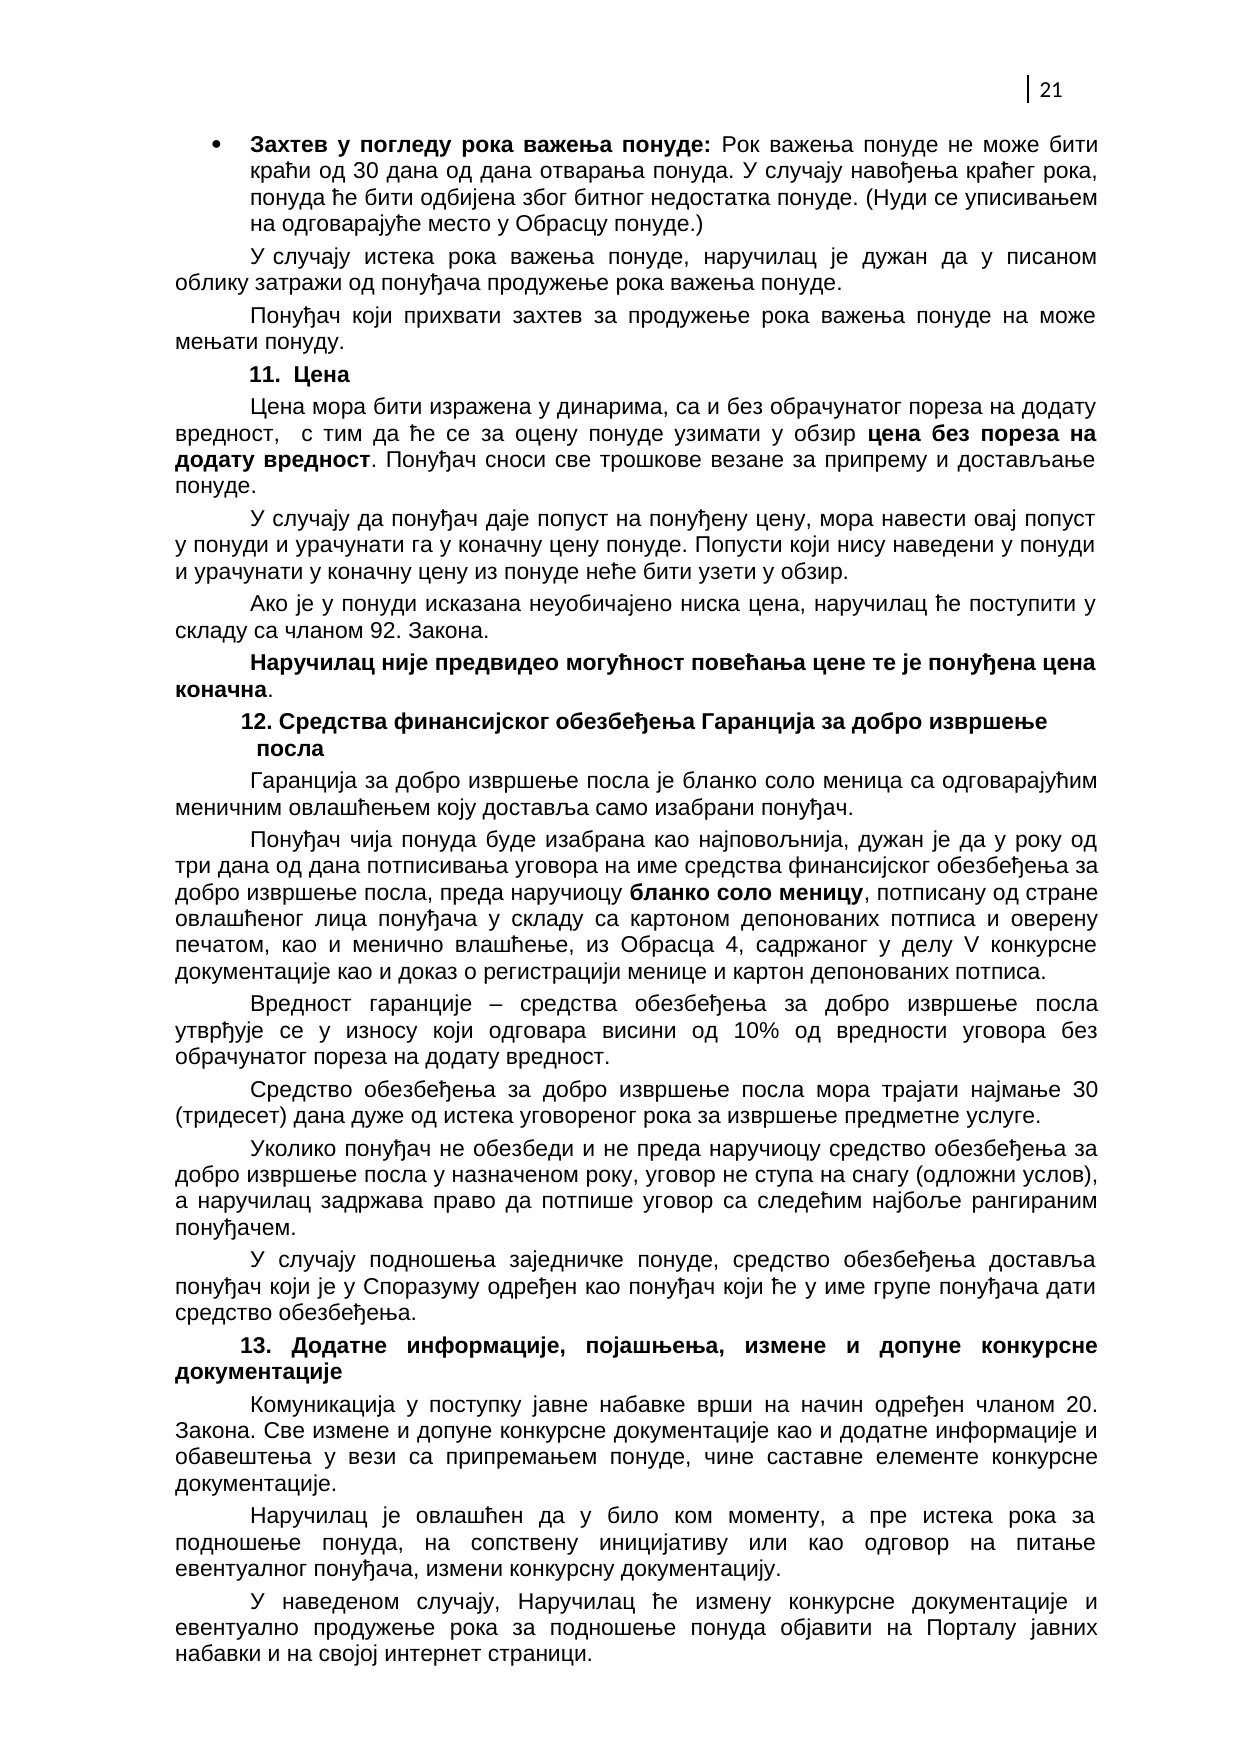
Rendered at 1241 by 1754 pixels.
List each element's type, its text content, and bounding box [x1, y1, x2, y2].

text У случају да понуђач даје попуст на понуђену цену, мора навести овај попуст у понуди и урачунати га у коначну цену понуде. Попусти који нису наведени у понуди и урачунати у коначну цену из понуде неће бити узети у обзир. [175, 505, 1096, 584]
text У наведеном случају, Наручилац ће измену конкурсне документације и евентуално продужење рока за подношење понуда објавити на Порталу јавних набавки и на својој интернет страници. [175, 1588, 1098, 1667]
text Наручилац није предвидео могућност повећања цене те је понуђена цена коначна. [175, 649, 1096, 702]
text Ако је у понуди исказана неуобичајено ниска цена, наручилац ће поступити у складу са чланом 92. Закона. [175, 590, 1096, 643]
text Понуђач који прихвати захтев за продужење рока важења понуде на може мењати понуду. [175, 302, 1096, 354]
text Понуђач чија понуда буде изабрана као најповољнија, дужан је да у року од три дана од дана потписивања уговора на име средства финансијског обезбеђења за добро извршење посла, преда наручиоцу бланко соло меницу, потписану од стране овлашћеног лица понуђача у складу са картоном депонованих потписа и оверену печатом, као и менично влашћење, из Обрасца 4, садржаног у делу V конкурсне документације као и доказ о регистрацији менице и картон депонованих потписа. [175, 826, 1098, 984]
list случају истека рока важења понуде, наручилац је дужан да у писаном облику затражи од понуђача продужење рока важења понуде. [175, 243, 1098, 295]
text Уколико понуђач не обезбеди и не преда наручиоцу средство обезбеђења за добро извршење посла у назначеном року, уговор не ступа на снагу (одложни услов), а наручилац задржава право да потпише уговор са следећим најбоље рангираним понуђачем. [175, 1135, 1098, 1240]
text Наручилац је овлашћен да у било ком моменту, а пре истека рока за подношење понуда, на сопствену иницијативу или као одговор на питање евентуалног понуђача, измени конкурсну документацију. [175, 1502, 1096, 1581]
text 11. Цена [249, 361, 1098, 387]
text Гаранција за добро извршење посла је бланко соло меница са одговарајућим меничним овлашћењем коју доставља само изабрани понуђач. [175, 767, 1098, 820]
text Комуникација у поступку јавне набавке врши на начин одређен чланом 20. Закона. Све измене и допуне конкурсне документације као и додатне информације и обавештења у вези са припремањем понуде, чине саставне елементе конкурсне документације. [175, 1391, 1098, 1496]
text Вредност гаранције – средства обезбеђења за добро извршење посла утврђује се у износу који одговара висини од 10% од вредности уговора без обрачунатог пореза на додату вредност. [175, 990, 1098, 1069]
text У случају подношења заједничке понуде, средство обезбеђења доставља понуђач који је у Споразуму одређен као понуђач који ће у име групе понуђача дати средство обезбеђења. [175, 1246, 1096, 1325]
text 13. Додатне информације, појашњења, измене и допуне конкурсне документације [175, 1332, 1098, 1384]
text Цена мора бити изражена у динарима, са и без обрачунатог пореза на додату вредност, с тим да ће се за оцену понуде узимати у обзир цена без пореза на додату вредност. Понуђач сноси све трошкове везане за припрему и достављање понуде. [175, 393, 1096, 499]
text 12. Средства финансијског обезбеђења Гаранција за добро извршење посла [241, 708, 1106, 761]
text Средство обезбеђења за добро извршење посла мора трајати најмање 30 (тридесет) дана дуже од истека уговореног рока за извршење предметне услуге. [175, 1076, 1098, 1128]
list Захтев у погледу рока важења понуде: Рок важења понуде не може бити краћи од 30 дана од дана отварања понуда. У случају навођења краћег рока, понуда ће бити одбијена због битног недостатка понуде. (Нуди се уписивањем на одговарајуће место у Обрасцу понуде.) [212, 131, 1098, 236]
